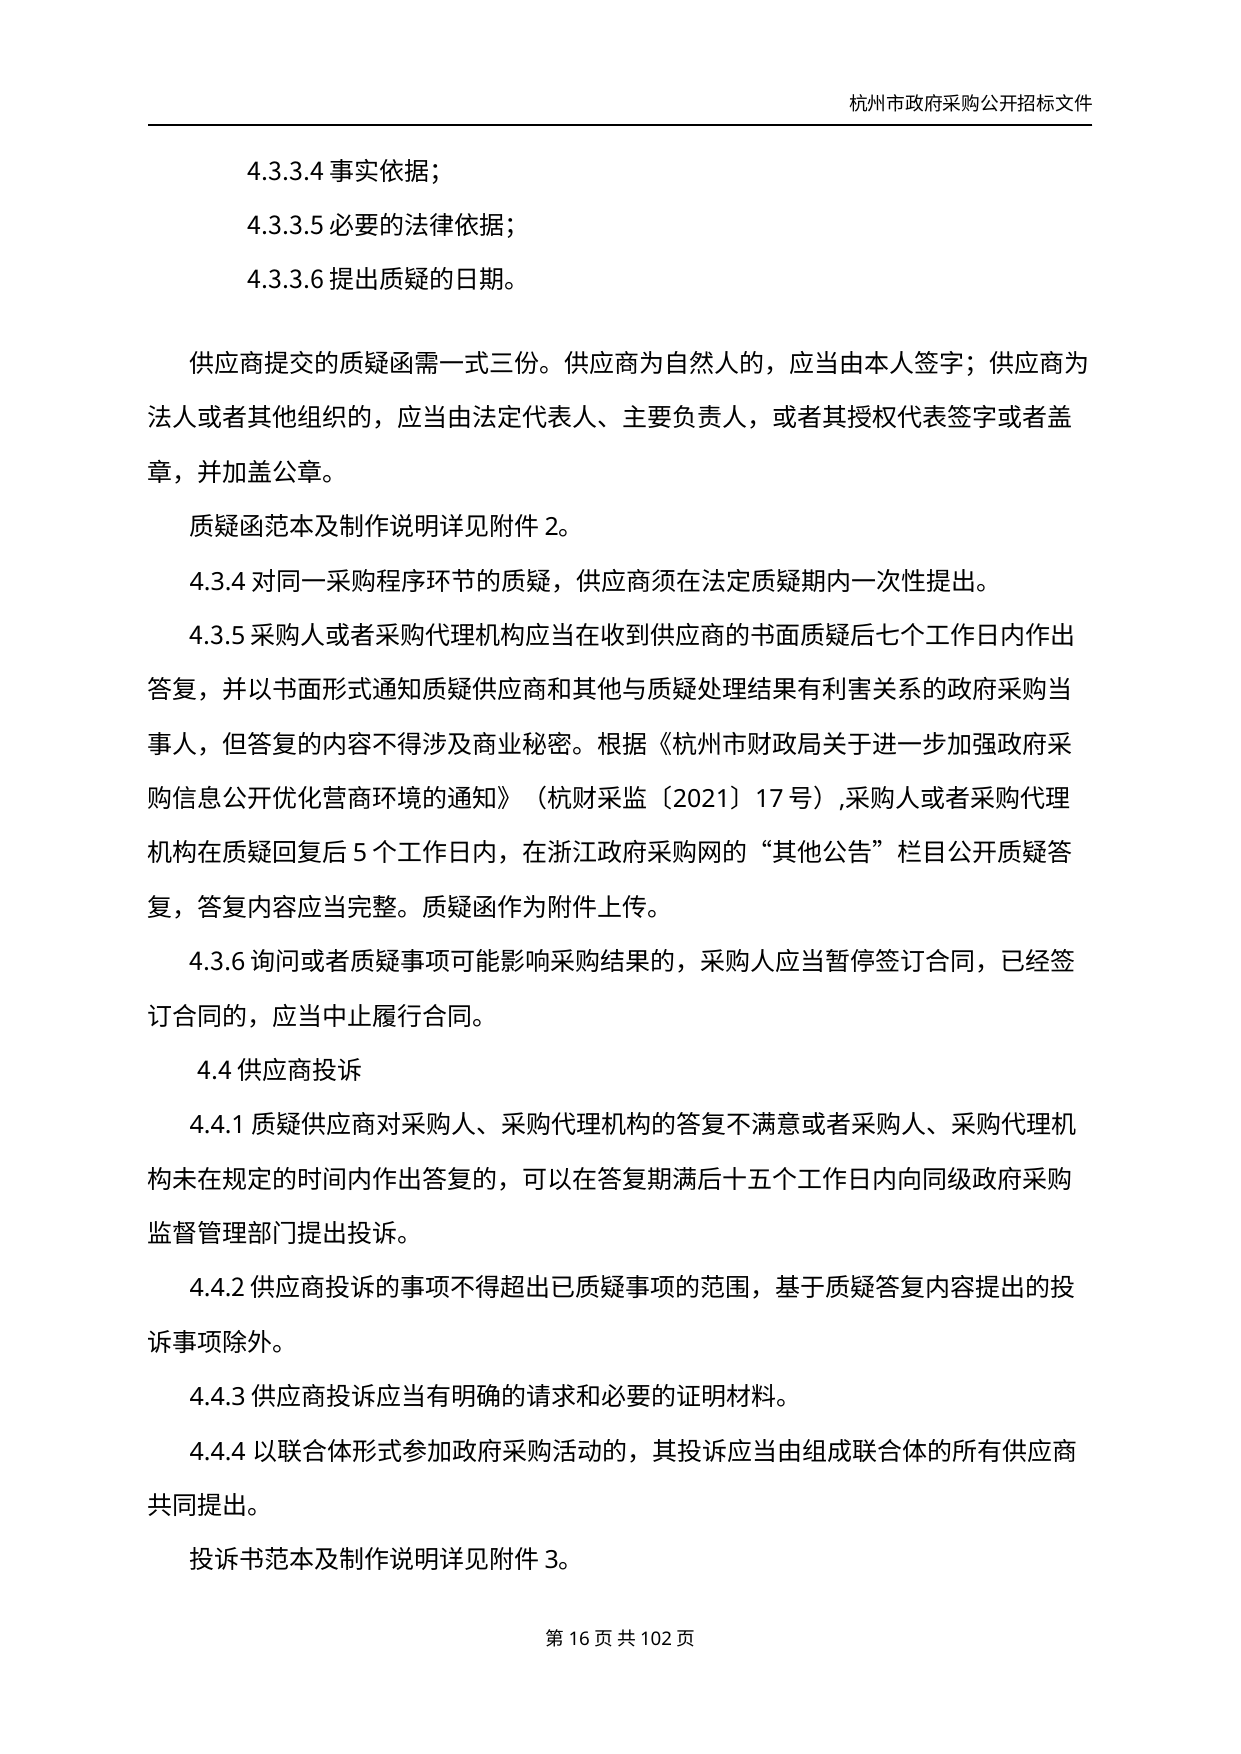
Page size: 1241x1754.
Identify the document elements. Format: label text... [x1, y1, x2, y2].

text 4.3.4对同一采购程序环节的质疑，供应商须在法定质疑期内一次性提出。 [148, 561, 1092, 597]
text 质疑函范本及制作说明详见附件2。 [148, 507, 1092, 543]
text 4.4供应商投诉 [148, 1050, 1092, 1087]
text 供应商提交的质疑函需一式三份。供应商为自然人的，应当由本人签字；供应商为法人或者其他组织的，应当由法定代表人、主要负责人，或者其授权代表签字或者盖章，并加盖公章。 [148, 343, 1092, 488]
text 4.4.2供应商投诉的事项不得超出已质疑事项的范围，基于质疑答复内容提出的投诉事项除外。 [148, 1268, 1092, 1358]
text 4.3.6询问或者质疑事项可能影响采购结果的，采购人应当暂停签订合同，已经签订合同的，应当中止履行合同。 [148, 942, 1092, 1032]
text 4.4.1质疑供应商对采购人、采购代理机构的答复不满意或者采购人、采购代理机构未在规定的时间内作出答复的，可以在答复期满后十五个工作日内向同级政府采购监督管理部门提出投诉。 [148, 1105, 1092, 1250]
text 4.4.3供应商投诉应当有明确的请求和必要的证明材料。 [148, 1377, 1092, 1413]
text 4.3.5采购人或者采购代理机构应当在收到供应商的书面质疑后七个工作日内作出答复，并以书面形式通知质疑供应商和其他与质疑处理结果有利害关系的政府采购当事人，但答复的内容不得涉及商业秘密。根据《杭州市财政局关于进一步加强政府采购信息公开优化营商环境的通知》（杭财采监〔2021〕17号）,采购人或者采购代理机构在质疑回复后5个工作日内，在浙江政府采购网的“其他公告”栏目公开质疑答复，答复内容应当完整。质疑函作为附件上传。 [148, 615, 1092, 923]
text 4.3.3.4事实依据； [148, 151, 1092, 187]
text 4.3.3.6提出质疑的日期。 [148, 260, 1092, 296]
text 4.4.4 以联合体形式参加政府采购活动的，其投诉应当由组成联合体的所有供应商共同提出。 [148, 1431, 1092, 1522]
text 4.3.3.5必要的法律依据； [148, 206, 1092, 242]
text 投诉书范本及制作说明详见附件3。 [148, 1540, 1092, 1576]
